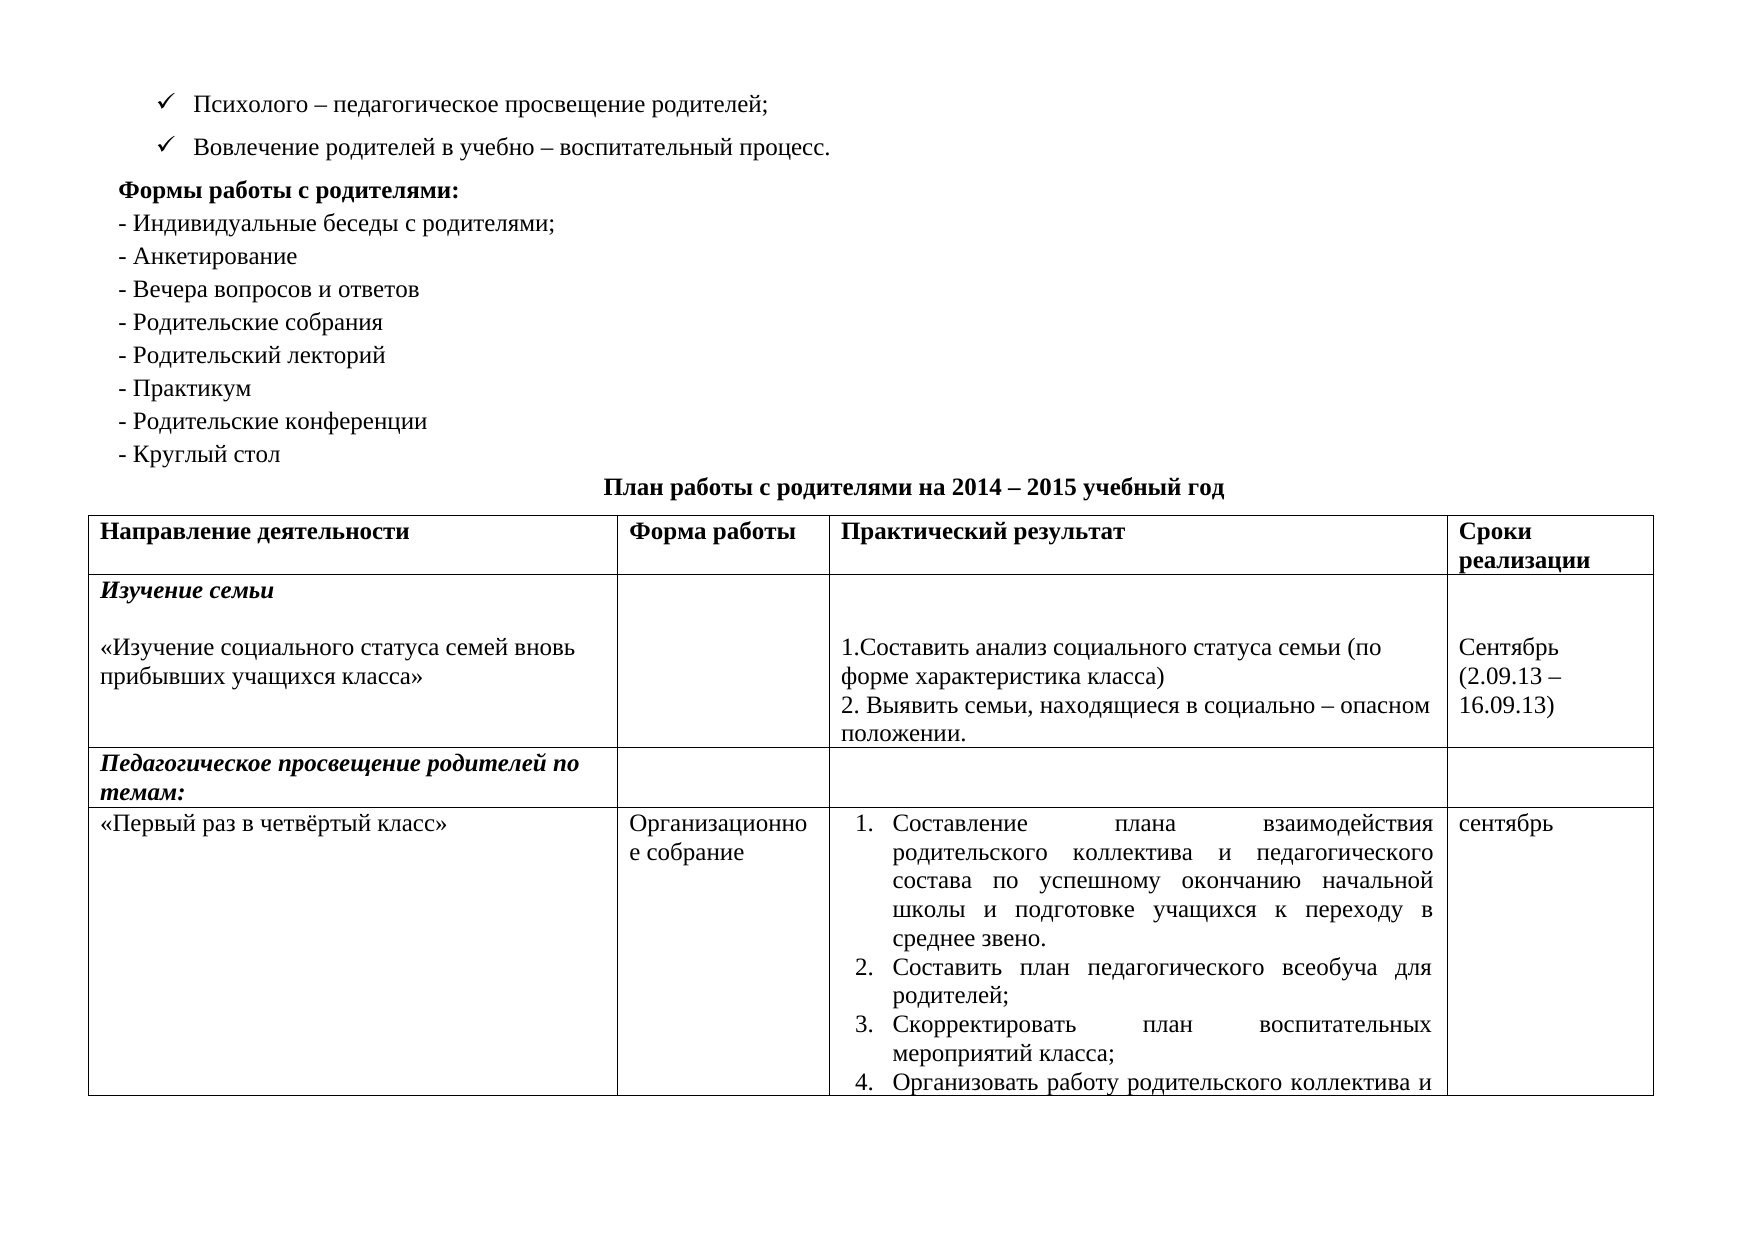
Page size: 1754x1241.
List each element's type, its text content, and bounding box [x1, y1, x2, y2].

table_header Практический результат [830, 516, 1447, 574]
list Вовлечение родителей в учебно – воспитательный процесс. [156, 132, 1636, 161]
table_cell [618, 748, 829, 807]
text - Родительские собрания [118, 307, 1636, 336]
text - Анкетирование [118, 241, 1636, 270]
text - Родительские конференции [118, 406, 1636, 435]
table_cell [1448, 748, 1653, 807]
table_cell Педагогическое просвещение родителей по темам: [89, 748, 617, 807]
list Психолого – педагогическое просвещение родителей; [156, 89, 1636, 117]
text - Круглый стол [118, 439, 1636, 468]
text План работы с родителями на 2014 – 2015 учебный год [118, 472, 1636, 501]
text Формы работы с родителями: [118, 175, 1636, 204]
table_cell [618, 575, 829, 747]
text - Индивидуальные беседы с родителями; [118, 208, 1636, 237]
text - Родительский лекторий [118, 340, 1636, 369]
table_header Сроки реализации [1448, 516, 1653, 574]
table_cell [618, 808, 829, 1095]
table_cell Сентябрь (2.09.13 – 16.09.13) [1448, 575, 1653, 747]
table_cell Изучение семьи «Изучение социального статуса семей вновь прибывших учащихся класса» [89, 575, 617, 747]
text - Вечера вопросов и ответов [118, 274, 1636, 303]
table_header Направление деятельности [89, 516, 617, 574]
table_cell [830, 808, 1447, 1095]
text - Практикум [118, 373, 1636, 402]
table_cell [830, 748, 1447, 807]
table_cell сентябрь [1448, 808, 1653, 1095]
table_cell 1.Составить анализ социального статуса семьи (по форме характеристика класса) 2. Выявить семьи, находящиеся в социально – опасном положении. [830, 575, 1447, 747]
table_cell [89, 808, 617, 1095]
table_header Форма работы [618, 516, 829, 574]
